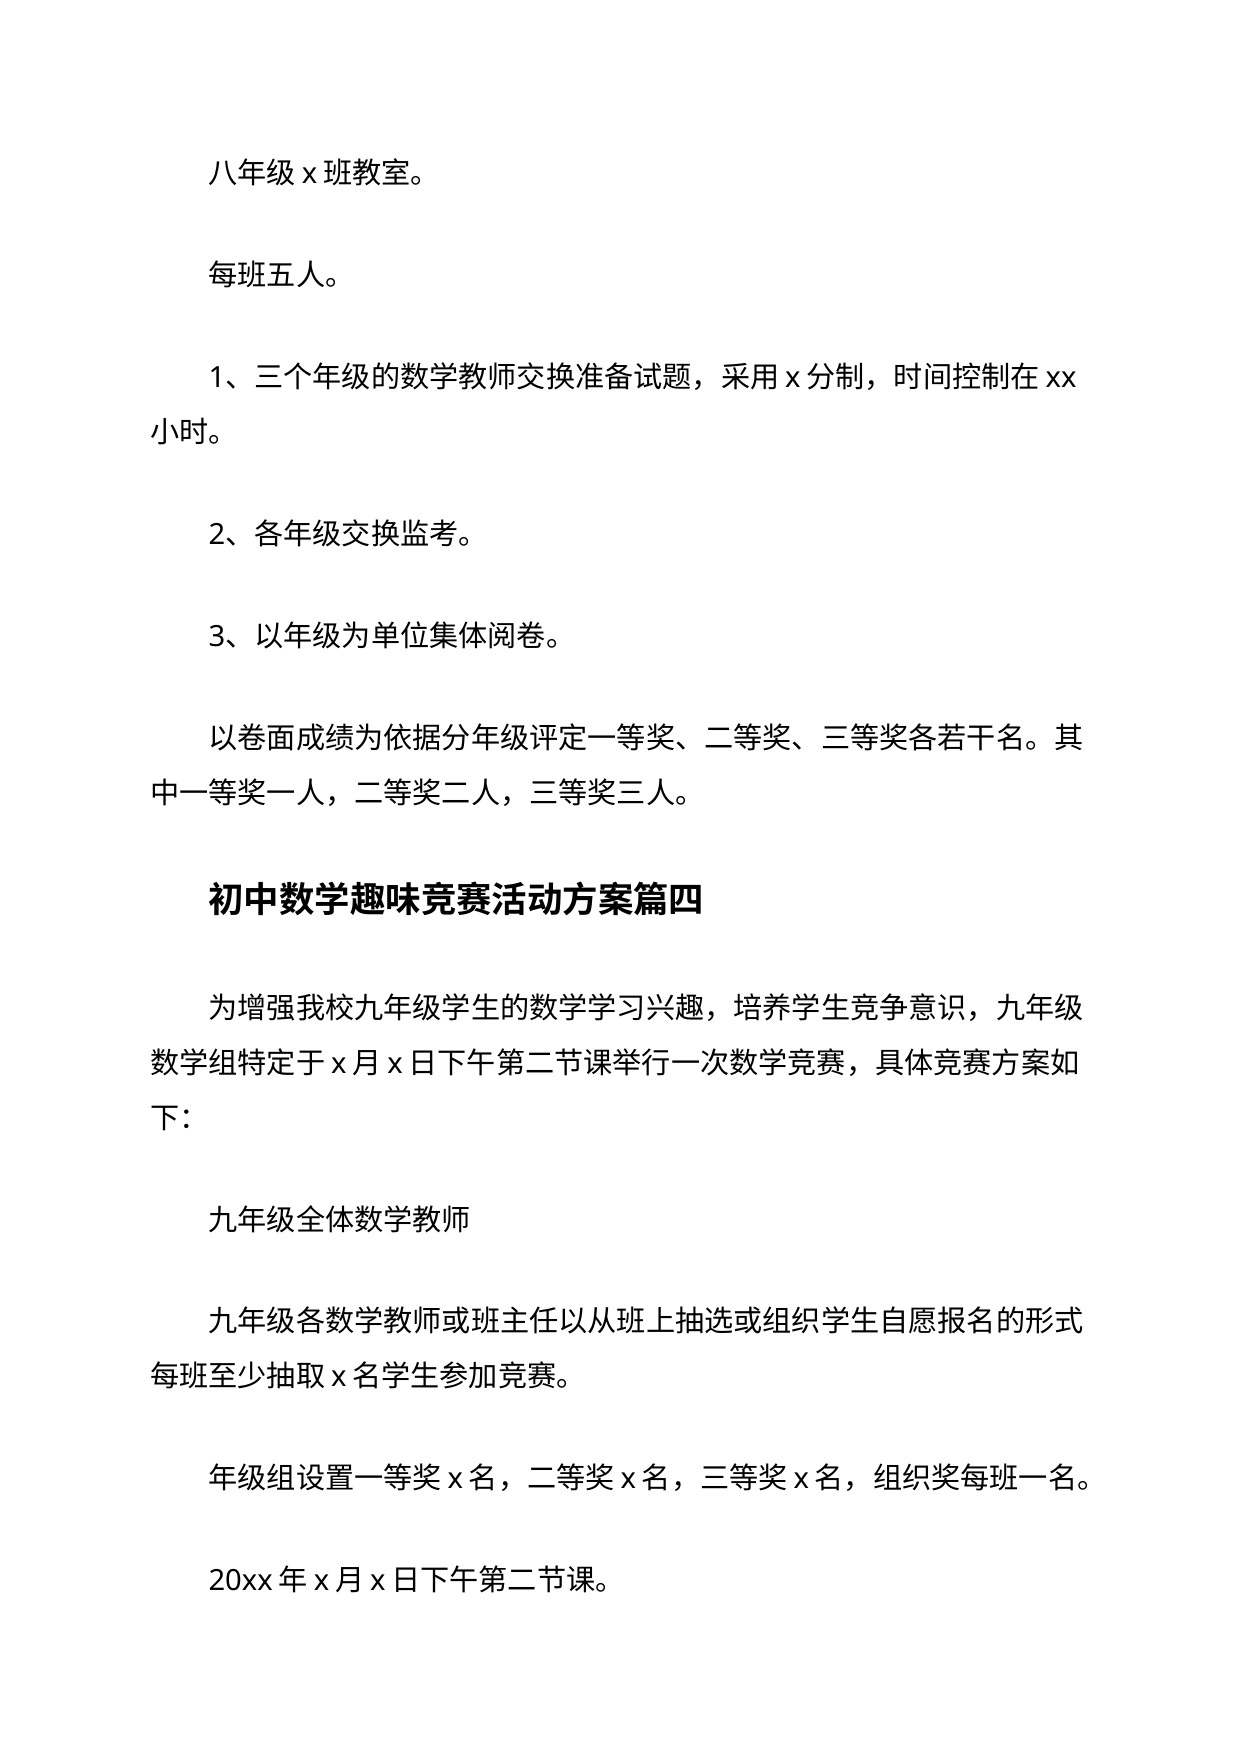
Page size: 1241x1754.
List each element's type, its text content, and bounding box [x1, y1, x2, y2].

text 初中数学趣味竞赛活动方案篇四 [150, 871, 1090, 922]
text 八年级x班教室。 [150, 150, 1090, 192]
text 九年级全体数学教师 [150, 1196, 1090, 1238]
text 以卷面成绩为依据分年级评定一等奖、二等奖、三等奖各若干名。其中一等奖一人，二等奖二人，三等奖三人。 [150, 714, 1090, 812]
text 1、三个年级的数学教师交换准备试题，采用x分制，时间控制在xx小时。 [150, 354, 1090, 451]
text 每班五人。 [150, 252, 1090, 294]
text 2、各年级交换监考。 [150, 511, 1090, 553]
text 3、以年级为单位集体阅卷。 [150, 612, 1090, 655]
text 为增强我校九年级学生的数学学习兴趣，培养学生竞争意识，九年级数学组特定于x月x日下午第二节课举行一次数学竞赛，具体竞赛方案如下： [150, 984, 1090, 1137]
text 20xx年x月x日下午第二节课。 [150, 1557, 1090, 1599]
text 九年级各数学教师或班主任以从班上抽选或组织学生自愿报名的形式每班至少抽取x名学生参加竞赛。 [150, 1298, 1090, 1395]
text 年级组设置一等奖x名，二等奖x名，三等奖x名，组织奖每班一名。 [150, 1455, 1090, 1497]
